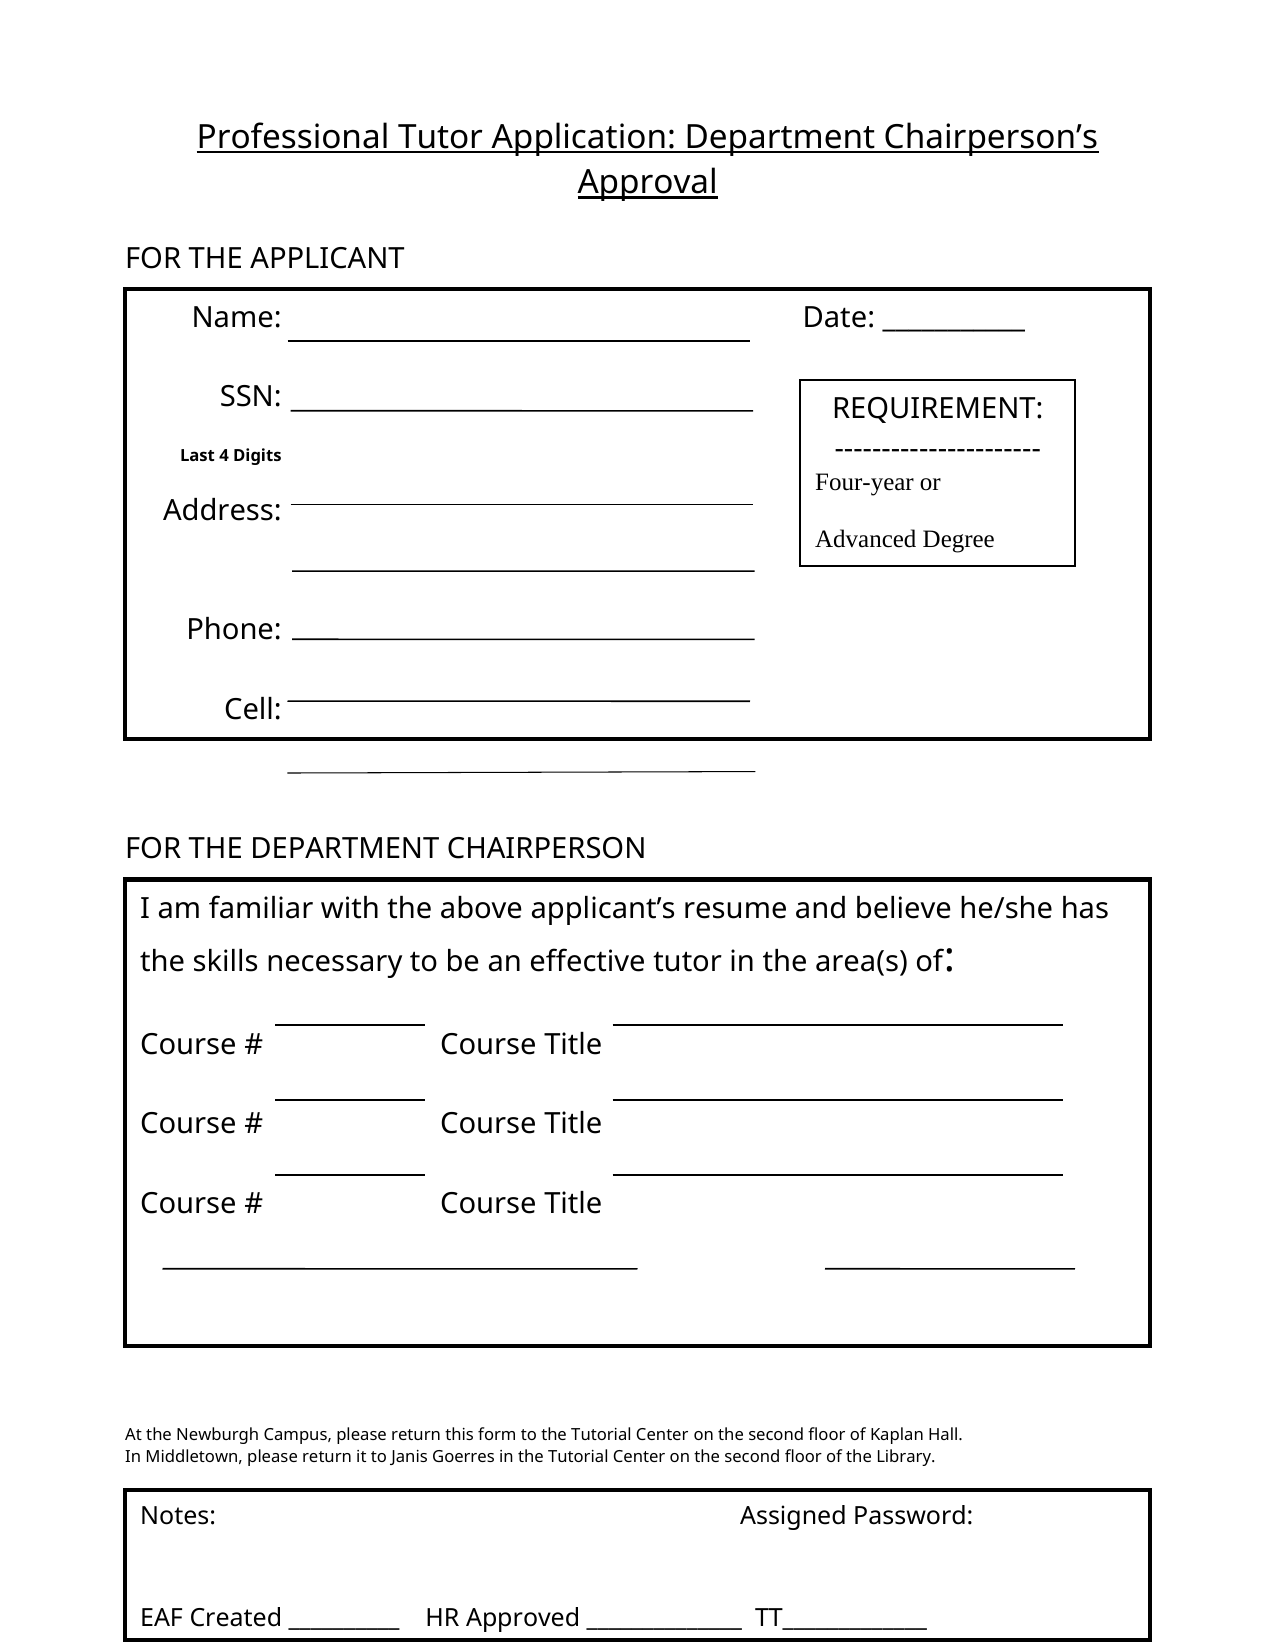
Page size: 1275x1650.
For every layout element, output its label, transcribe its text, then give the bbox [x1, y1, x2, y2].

text In Middletown, please return it to Janis Goerres in the Tutorial Center on the second floor of the Library. [125, 1445, 1170, 1468]
text At the Newburgh Campus, please return this form to the Tutorial Center on the second floor of Kaplan Hall. [125, 1422, 1170, 1445]
text FOR THE DEPARTMENT CHAIRPERSON [125, 827, 1170, 867]
subtitle Professional Tutor Application: Department Chairperson’s Approval [125, 112, 1170, 203]
text FOR THE APPLICANT [125, 237, 1170, 277]
